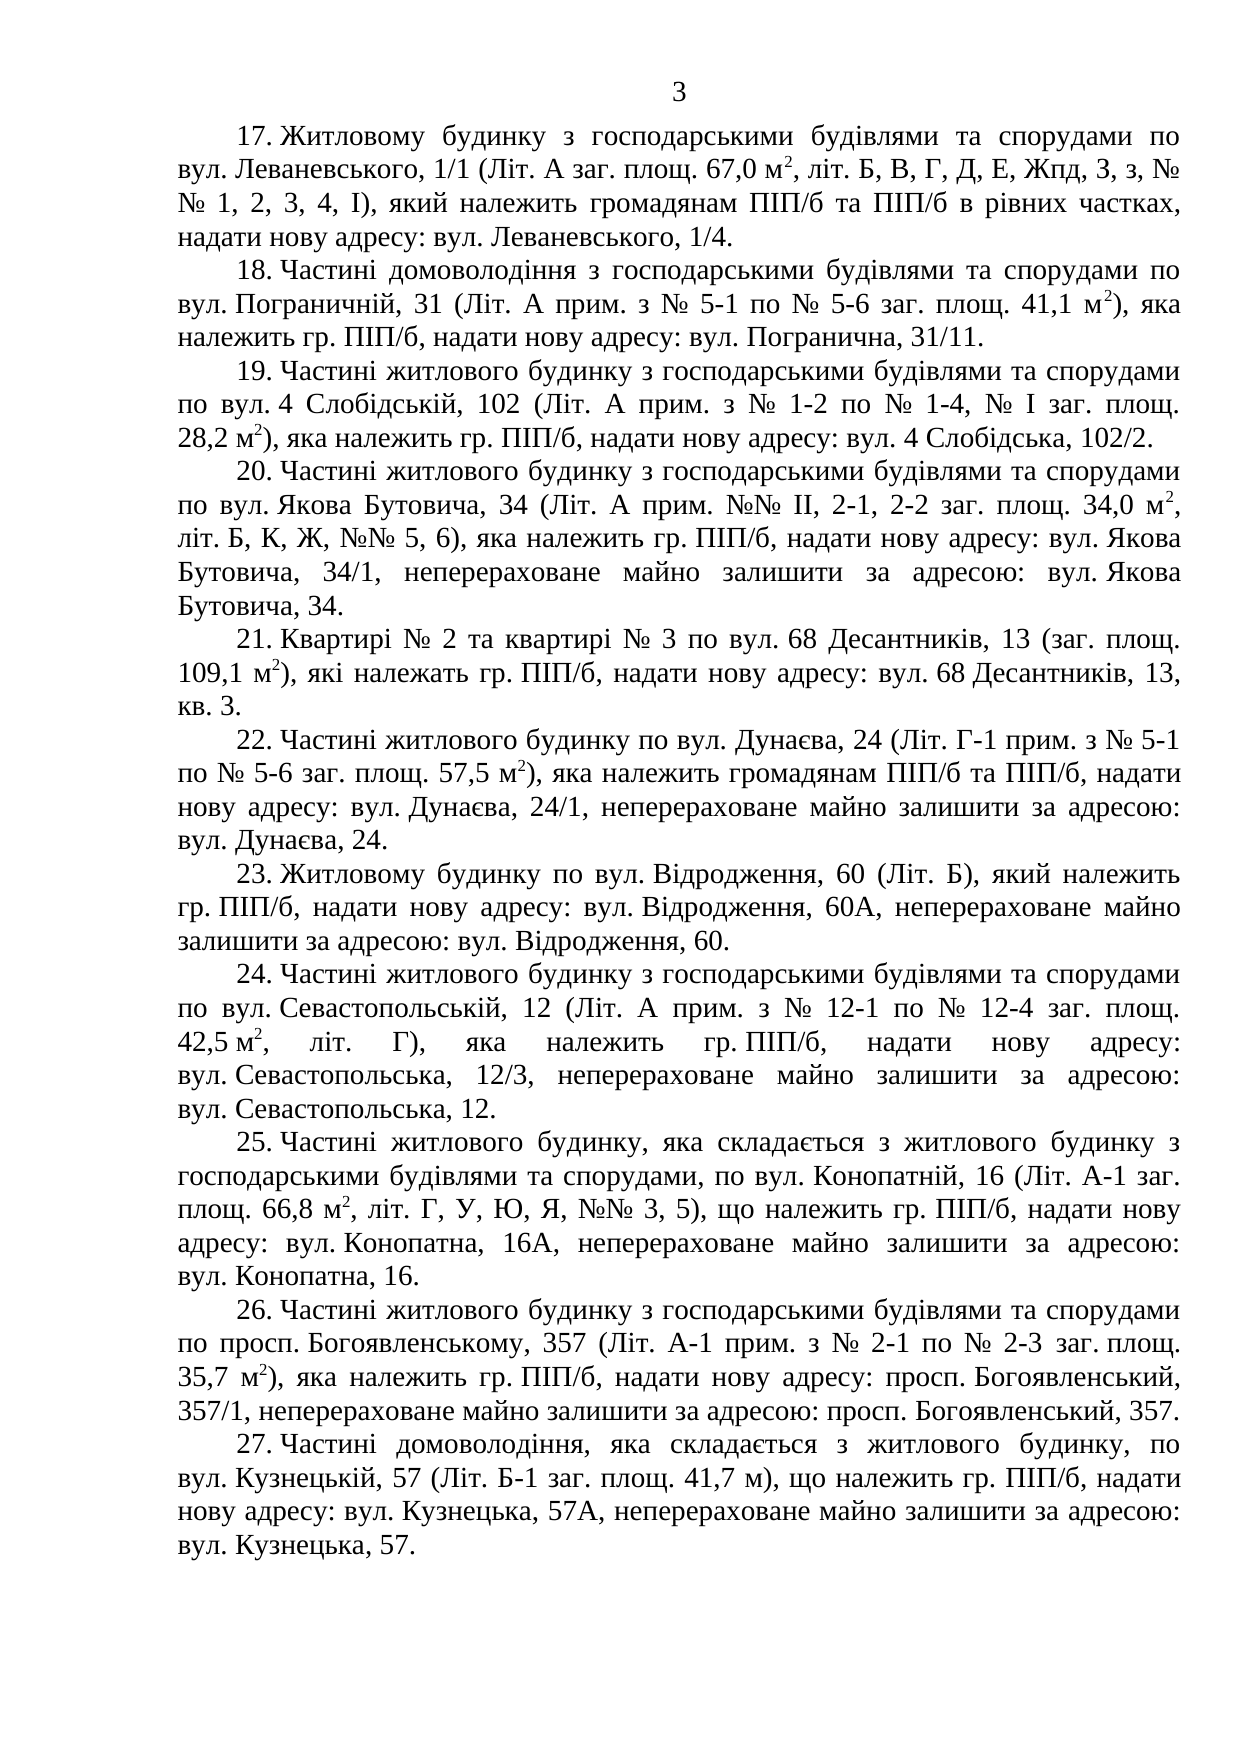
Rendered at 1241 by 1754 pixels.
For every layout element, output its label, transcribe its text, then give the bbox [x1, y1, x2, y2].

text 22. Частині житлового будинку по вул. Дунаєва, 24 (Літ. Г-1 прим. з № 5-1 по № 5-6 заг. площ. 57,5 м2), яка належить громадянам ПІП/б та ПІП/б, надати нову адресу: вул. Дунаєва, 24/1, неперераховане майно залишити за адресою: вул. Дунаєва, 24. [177, 722, 1181, 856]
text 19. Частині житлового будинку з господарськими будівлями та спорудами по вул. 4 Слобідській, 102 (Літ. А прим. з № 1-2 по № 1-4, № І заг. площ. 28,2 м2), яка належить гр. ПІП/б, надати нову адресу: вул. 4 Слобідська, 102/2. [177, 353, 1181, 453]
text 27. Частині домоволодіння, яка складається з житлового будинку, по вул. Кузнецькій, 57 (Літ. Б-1 заг. площ. 41,7 м), що належить гр. ПІП/б, надати нову адресу: вул. Кузнецька, 57А, неперераховане майно залишити за адресою: вул. Кузнецька, 57. [177, 1426, 1181, 1560]
text 17. Житловому будинку з господарськими будівлями та спорудами по вул. Леваневського, 1/1 (Літ. А заг. площ. 67,0 м2, літ. Б, В, Г, Д, Е, Жпд, З, з, №№ 1, 2, 3, 4, І), який належить громадянам ПІП/б та ПІП/б в рівних частках, надати нову адресу: вул. Леваневського, 1/4. [177, 118, 1181, 252]
text 25. Частині житлового будинку, яка складається з житлового будинку з господарськими будівлями та спорудами, по вул. Конопатній, 16 (Літ. А-1 заг. площ. 66,8 м2, літ. Г, У, Ю, Я, №№ 3, 5), що належить гр. ПІП/б, надати нову адресу: вул. Конопатна, 16А, неперераховане майно залишити за адресою: вул. Конопатна, 16. [177, 1124, 1181, 1292]
text 24. Частині житлового будинку з господарськими будівлями та спорудами по вул. Севастопольській, 12 (Літ. А прим. з № 12-1 по № 12-4 заг. площ. 42,5 м2, літ. Г), яка належить гр. ПІП/б, надати нову адресу: вул. Севастопольська, 12/3, неперераховане майно залишити за адресою: вул. Севастопольська, 12. [177, 957, 1181, 1124]
text 26. Частині житлового будинку з господарськими будівлями та спорудами по просп. Богоявленському, 357 (Літ. А-1 прим. з № 2-1 по № 2-3 заг. площ. 35,7 м2), яка належить гр. ПІП/б, надати нову адресу: просп. Богоявленський, 357/1, неперераховане майно залишити за адресою: просп. Богоявленський, 357. [177, 1292, 1181, 1426]
text 18. Частині домоволодіння з господарськими будівлями та спорудами по вул. Пограничній, 31 (Літ. А прим. з № 5-1 по № 5-6 заг. площ. 41,1 м2), яка належить гр. ПІП/б, надати нову адресу: вул. Погранична, 31/11. [177, 252, 1181, 353]
text 21. Квартирі № 2 та квартирі № 3 по вул. 68 Десантників, 13 (заг. площ. 109,1 м2), які належать гр. ПІП/б, надати нову адресу: вул. 68 Десантників, 13, кв. 3. [177, 621, 1181, 722]
text 23. Житловому будинку по вул. Відродження, 60 (Літ. Б), який належить гр. ПІП/б, надати нову адресу: вул. Відродження, 60А, неперераховане майно залишити за адресою: вул. Відродження, 60. [177, 856, 1181, 957]
text 20. Частині житлового будинку з господарськими будівлями та спорудами по вул. Якова Бутовича, 34 (Літ. А прим. №№ ІІ, 2-1, 2-2 заг. площ. 34,0 м2, літ. Б, К, Ж, №№ 5, 6), яка належить гр. ПІП/б, надати нову адресу: вул. Якова Бутовича, 34/1, неперераховане майно залишити за адресою: вул. Якова Бутовича, 34. [177, 453, 1181, 621]
